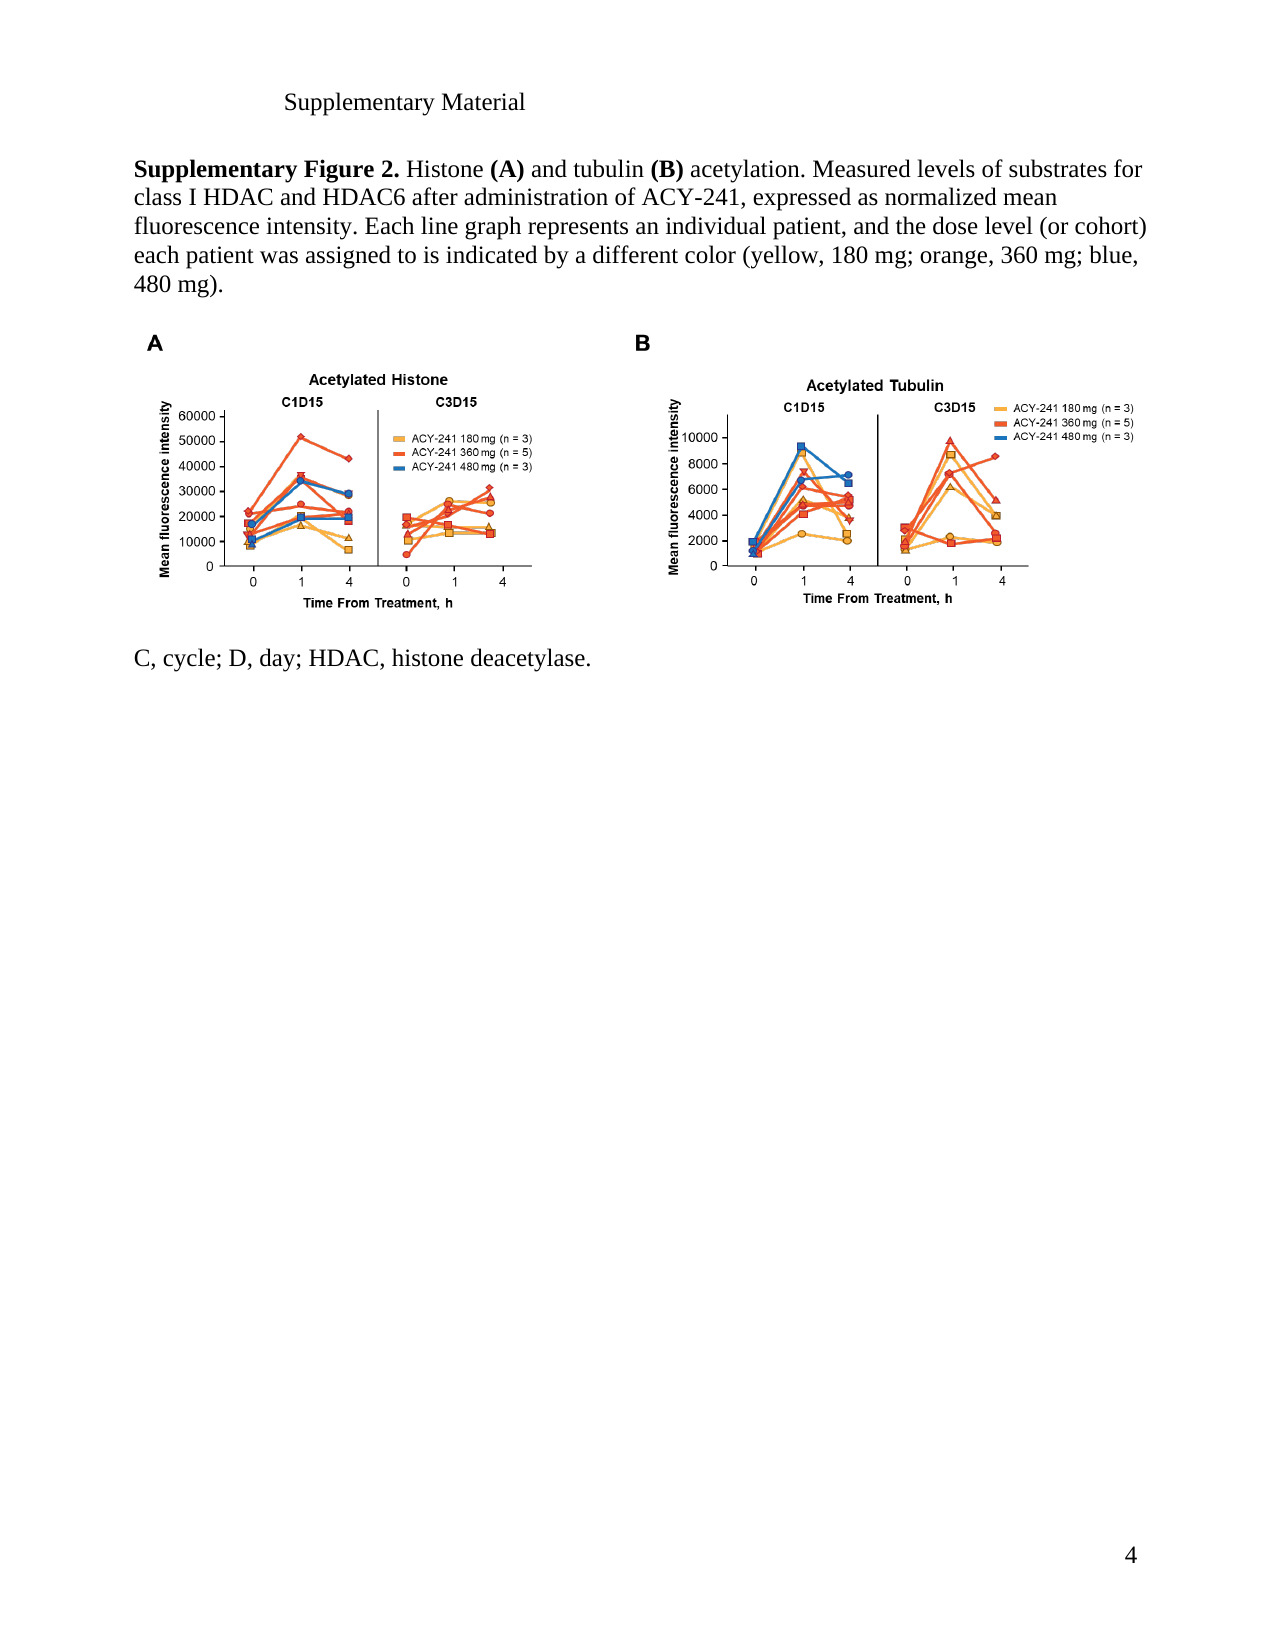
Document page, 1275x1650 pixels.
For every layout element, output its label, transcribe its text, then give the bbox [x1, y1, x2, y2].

text C, cycle; D, day; HDAC, histone deacetylase. [133, 643, 1152, 672]
text Supplementary Figure 2. Histone (A) and tubulin (B) acetylation. Measured levels of substrates for class I HDAC and HDAC6 after administration of ACY-241, expressed as normalized mean fluorescence intensity. Each line graph represents an individual patient, and the dose level (or cohort) each patient was assigned to is indicated by a different color (yellow, 180 mg; orange, 360 mg; blue, 480 mg). [133, 154, 1152, 297]
picture [133, 322, 1143, 618]
